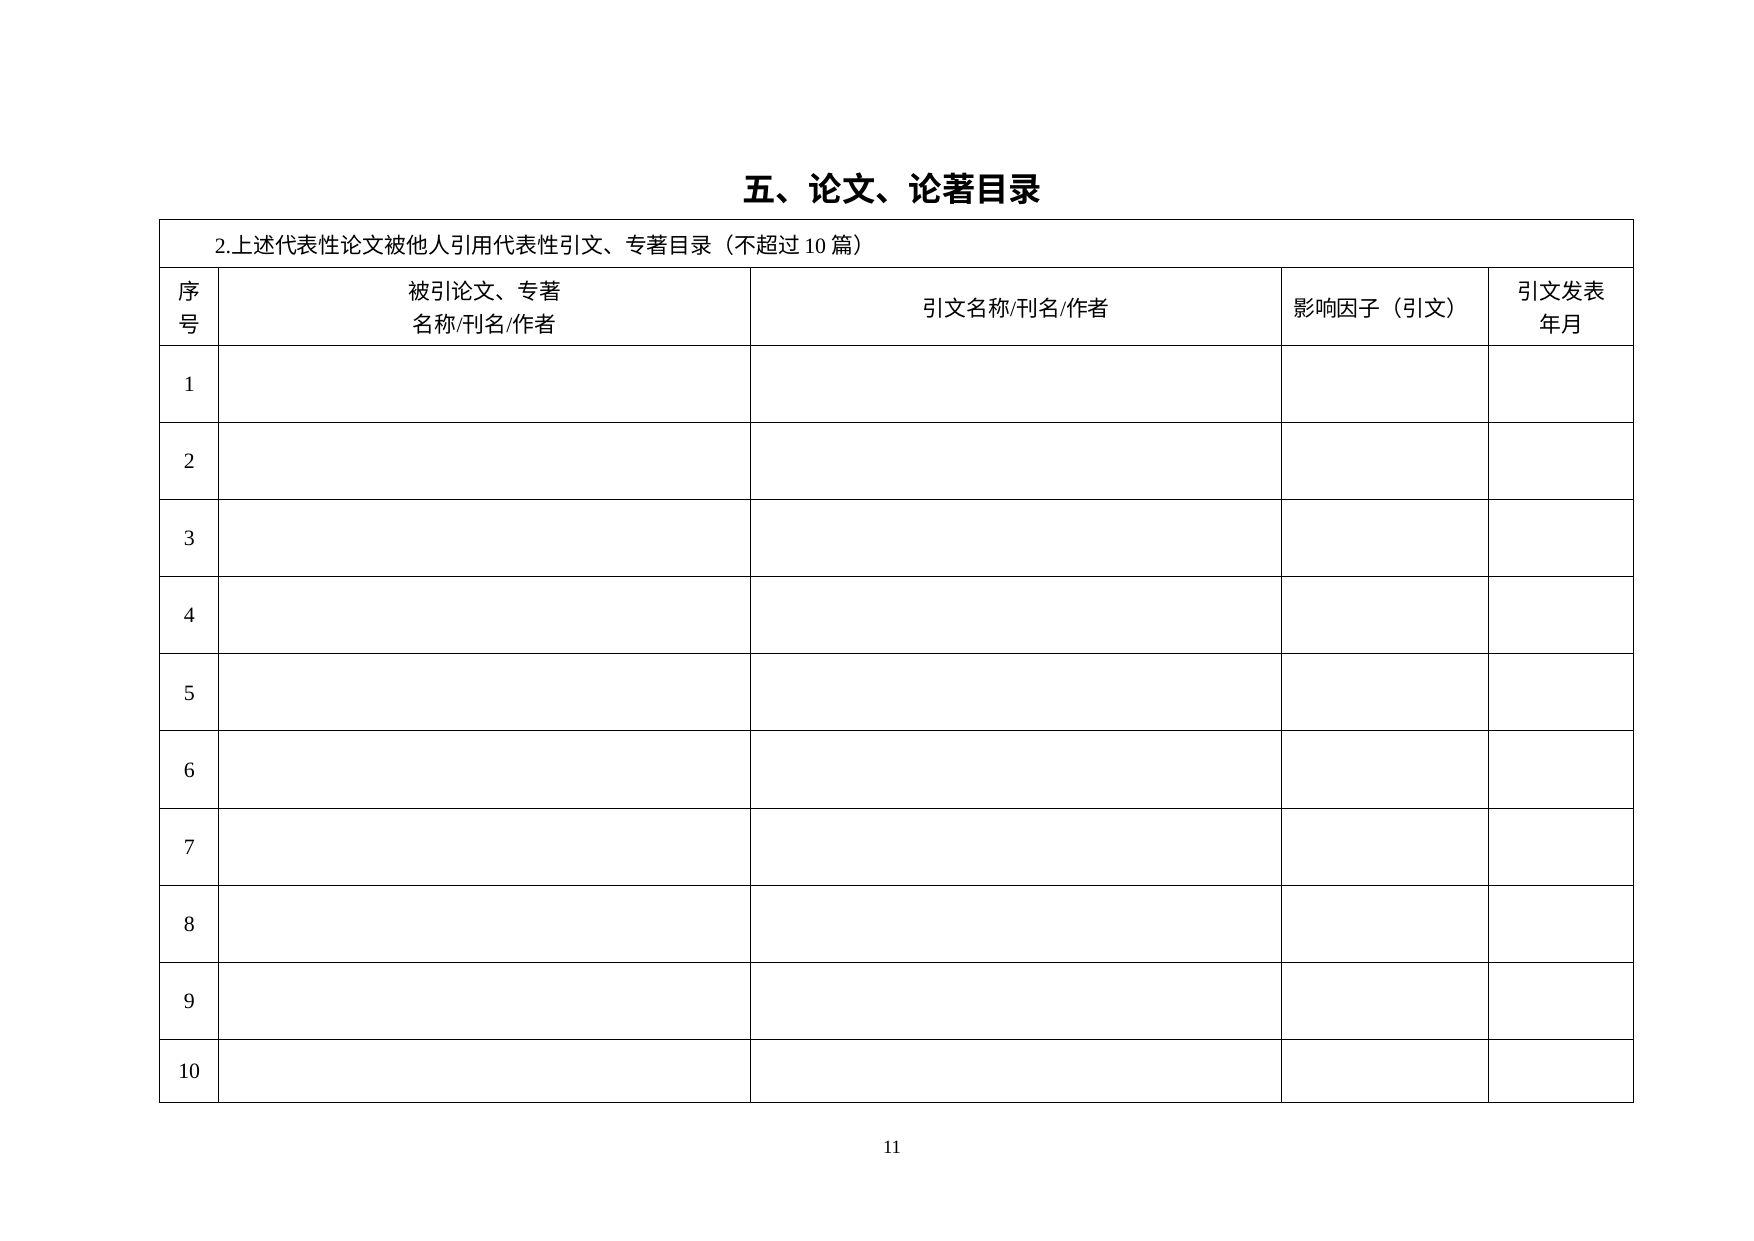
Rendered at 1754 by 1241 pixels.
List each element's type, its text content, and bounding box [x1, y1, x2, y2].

table_cell [1489, 500, 1633, 576]
table_cell 序号 [160, 268, 218, 344]
table_cell [1489, 731, 1633, 808]
table_cell [219, 963, 750, 1039]
table_cell [1489, 1040, 1633, 1102]
table_cell [751, 809, 1281, 885]
table_cell [1282, 731, 1488, 808]
table_cell [1489, 963, 1633, 1039]
table_cell [1282, 1040, 1488, 1102]
table_cell [1489, 423, 1633, 499]
table_cell [1282, 654, 1488, 730]
table_cell [219, 346, 750, 422]
table_cell [1489, 577, 1633, 653]
table_cell 被引论文、专著 名称/刊名/作者 [219, 268, 750, 344]
table_cell [219, 731, 750, 808]
table_cell [751, 731, 1281, 808]
table_cell [1282, 963, 1488, 1039]
table_cell [1282, 346, 1488, 422]
table_cell [1282, 423, 1488, 499]
table_cell 1 [160, 346, 218, 422]
table_cell [751, 577, 1281, 653]
table_cell [219, 423, 750, 499]
table_cell 9 [160, 963, 218, 1039]
table_cell 3 [160, 500, 218, 576]
table_cell 引文名称/刊名/作者 [751, 268, 1281, 344]
table_cell [219, 577, 750, 653]
table_cell [751, 963, 1281, 1039]
table_cell 8 [160, 886, 218, 962]
table_cell [751, 500, 1281, 576]
table_cell 10 [160, 1040, 218, 1102]
table_cell [1282, 886, 1488, 962]
table_cell [751, 886, 1281, 962]
table_cell [1489, 886, 1633, 962]
text 五、论文、论著目录 [148, 154, 1636, 219]
table_cell [1489, 346, 1633, 422]
table_cell 6 [160, 731, 218, 808]
table_cell [1489, 809, 1633, 885]
table_cell [219, 1040, 750, 1102]
table_cell [1282, 809, 1488, 885]
table_header 2.上述代表性论文被他人引用代表性引文、专著目录（不超过10 篇） [160, 220, 1633, 267]
table_cell [751, 423, 1281, 499]
table_cell [1282, 500, 1488, 576]
table_cell [1489, 654, 1633, 730]
table_cell [219, 654, 750, 730]
table_cell 引文发表 年月 [1489, 268, 1633, 344]
table_cell [219, 886, 750, 962]
table_cell 2 [160, 423, 218, 499]
table_cell 7 [160, 809, 218, 885]
table_cell [751, 1040, 1281, 1102]
table_cell [751, 346, 1281, 422]
table_cell 影响因子（引文） [1282, 268, 1488, 344]
table_cell 4 [160, 577, 218, 653]
table_cell [219, 500, 750, 576]
table_cell [219, 809, 750, 885]
table_cell 5 [160, 654, 218, 730]
table_cell [1282, 577, 1488, 653]
table_cell [751, 654, 1281, 730]
